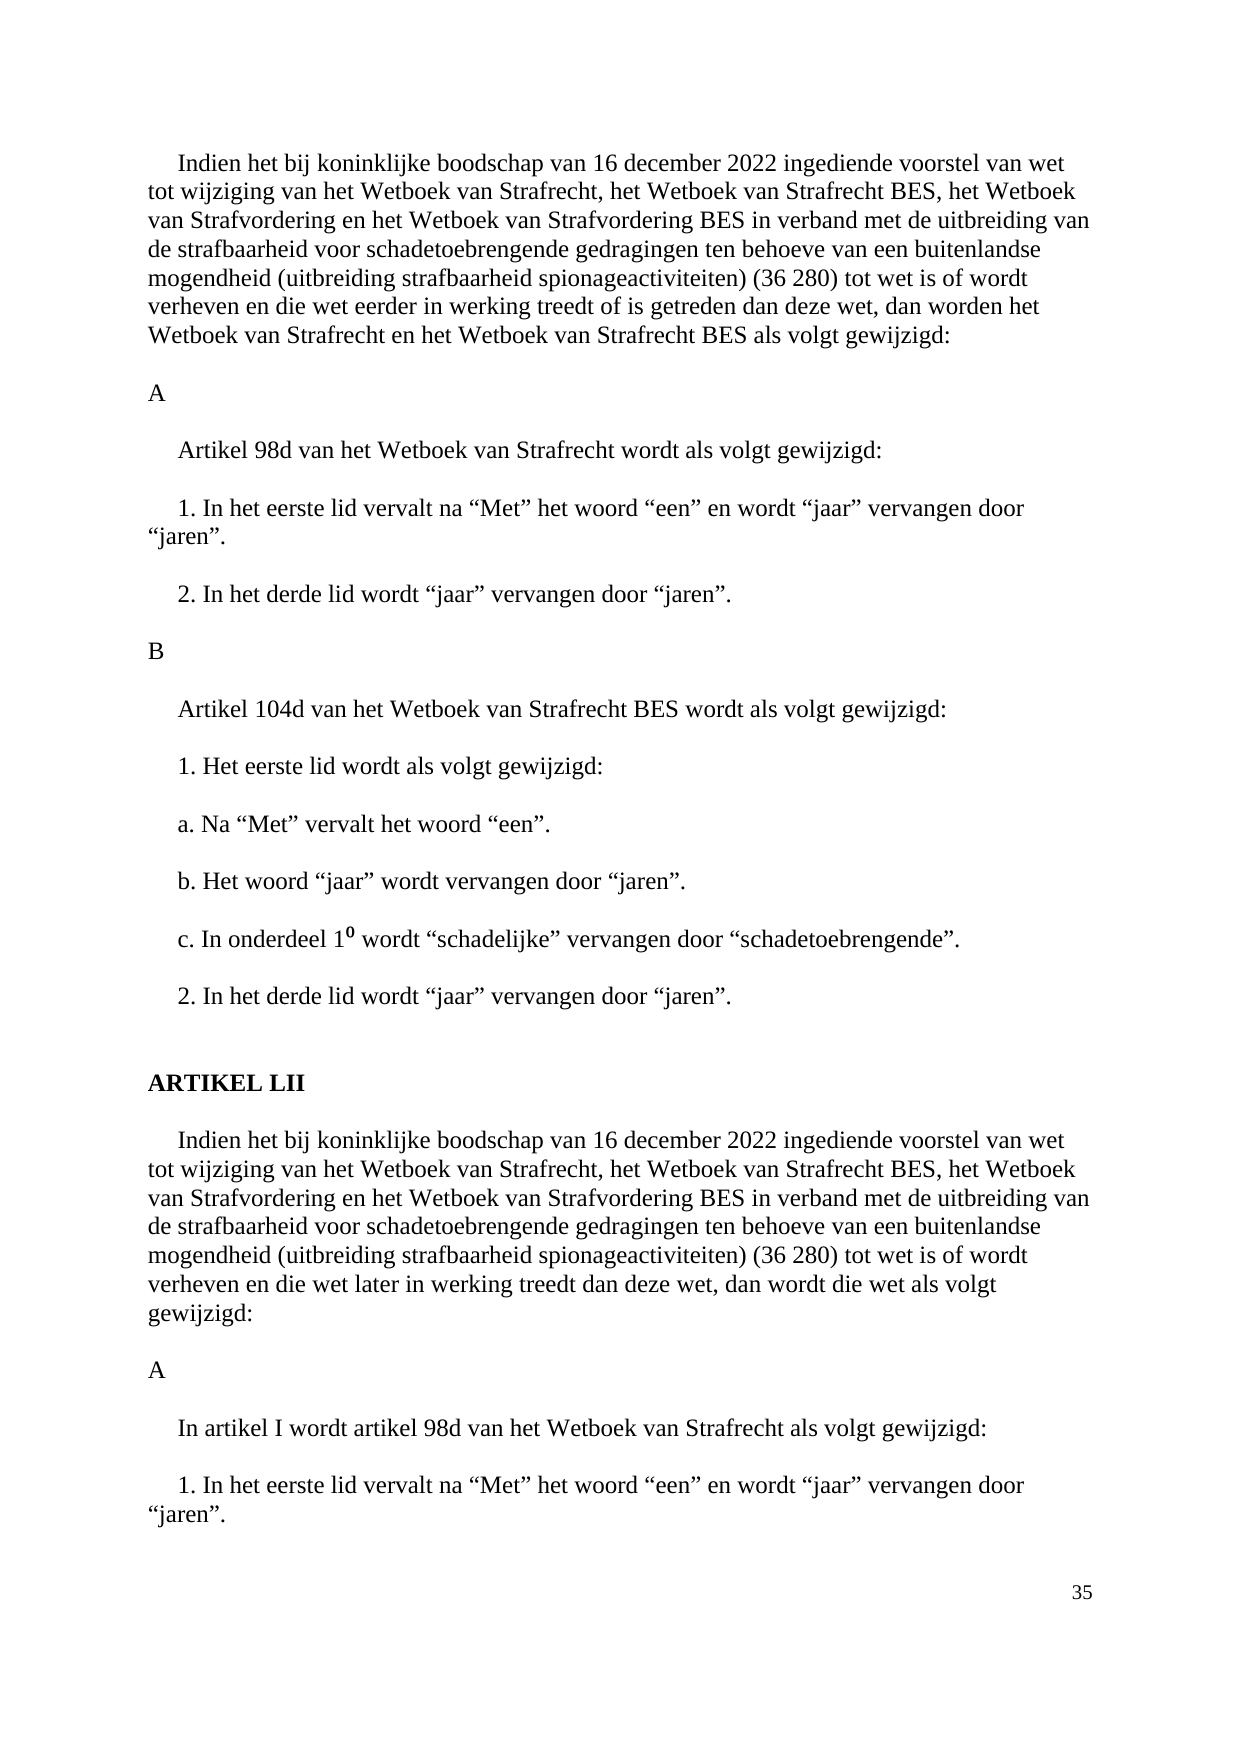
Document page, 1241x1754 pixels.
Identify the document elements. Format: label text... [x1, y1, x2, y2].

text 2. In het derde lid wordt “jaar” vervangen door “jaren”. [148, 579, 1093, 608]
text b. Het woord “jaar” wordt vervangen door “jaren”. [148, 866, 1093, 895]
text A [148, 1355, 1093, 1384]
text 1. In het eerste lid vervalt na “Met” het woord “een” en wordt “jaar” vervangen door “jaren”. [148, 1470, 1093, 1528]
text A [148, 378, 1093, 406]
text Indien het bij koninklijke boodschap van 16 december 2022 ingediende voorstel van wet tot wijziging van het Wetboek van Strafrecht, het Wetboek van Strafrecht BES, het Wetboek van Strafvordering en het Wetboek van Strafvordering BES in verband met de uitbreiding van de strafbaarheid voor schadetoebrengende gedragingen ten behoeve van een buitenlandse mogendheid (uitbreiding strafbaarheid spionageactiviteiten) (36 280) tot wet is of wordt verheven en die wet eerder in werking treedt of is getreden dan deze wet, dan worden het Wetboek van Strafrecht en het Wetboek van Strafrecht BES als volgt gewijzigd: [148, 148, 1093, 349]
text ARTIKEL LII [148, 1068, 1093, 1096]
text a. Na “Met” vervalt het woord “een”. [148, 809, 1093, 838]
text Artikel 104d van het Wetboek van Strafrecht BES wordt als volgt gewijzigd: [148, 694, 1093, 723]
text 2. In het derde lid wordt “jaar” vervangen door “jaren”. [148, 981, 1093, 1010]
text Artikel 98d van het Wetboek van Strafrecht wordt als volgt gewijzigd: [148, 435, 1093, 464]
text 1. Het eerste lid wordt als volgt gewijzigd: [148, 751, 1093, 780]
text c. In onderdeel 1⁰ wordt “schadelijke” vervangen door “schadetoebrengende”. [148, 924, 1093, 953]
text 1. In het eerste lid vervalt na “Met” het woord “een” en wordt “jaar” vervangen door “jaren”. [148, 493, 1093, 550]
text Indien het bij koninklijke boodschap van 16 december 2022 ingediende voorstel van wet tot wijziging van het Wetboek van Strafrecht, het Wetboek van Strafrecht BES, het Wetboek van Strafvordering en het Wetboek van Strafvordering BES in verband met de uitbreiding van de strafbaarheid voor schadetoebrengende gedragingen ten behoeve van een buitenlandse mogendheid (uitbreiding strafbaarheid spionageactiviteiten) (36 280) tot wet is of wordt verheven en die wet later in werking treedt dan deze wet, dan wordt die wet als volgt gewijzigd: [148, 1125, 1093, 1326]
text B [148, 636, 1093, 665]
text In artikel I wordt artikel 98d van het Wetboek van Strafrecht als volgt gewijzigd: [148, 1413, 1093, 1441]
